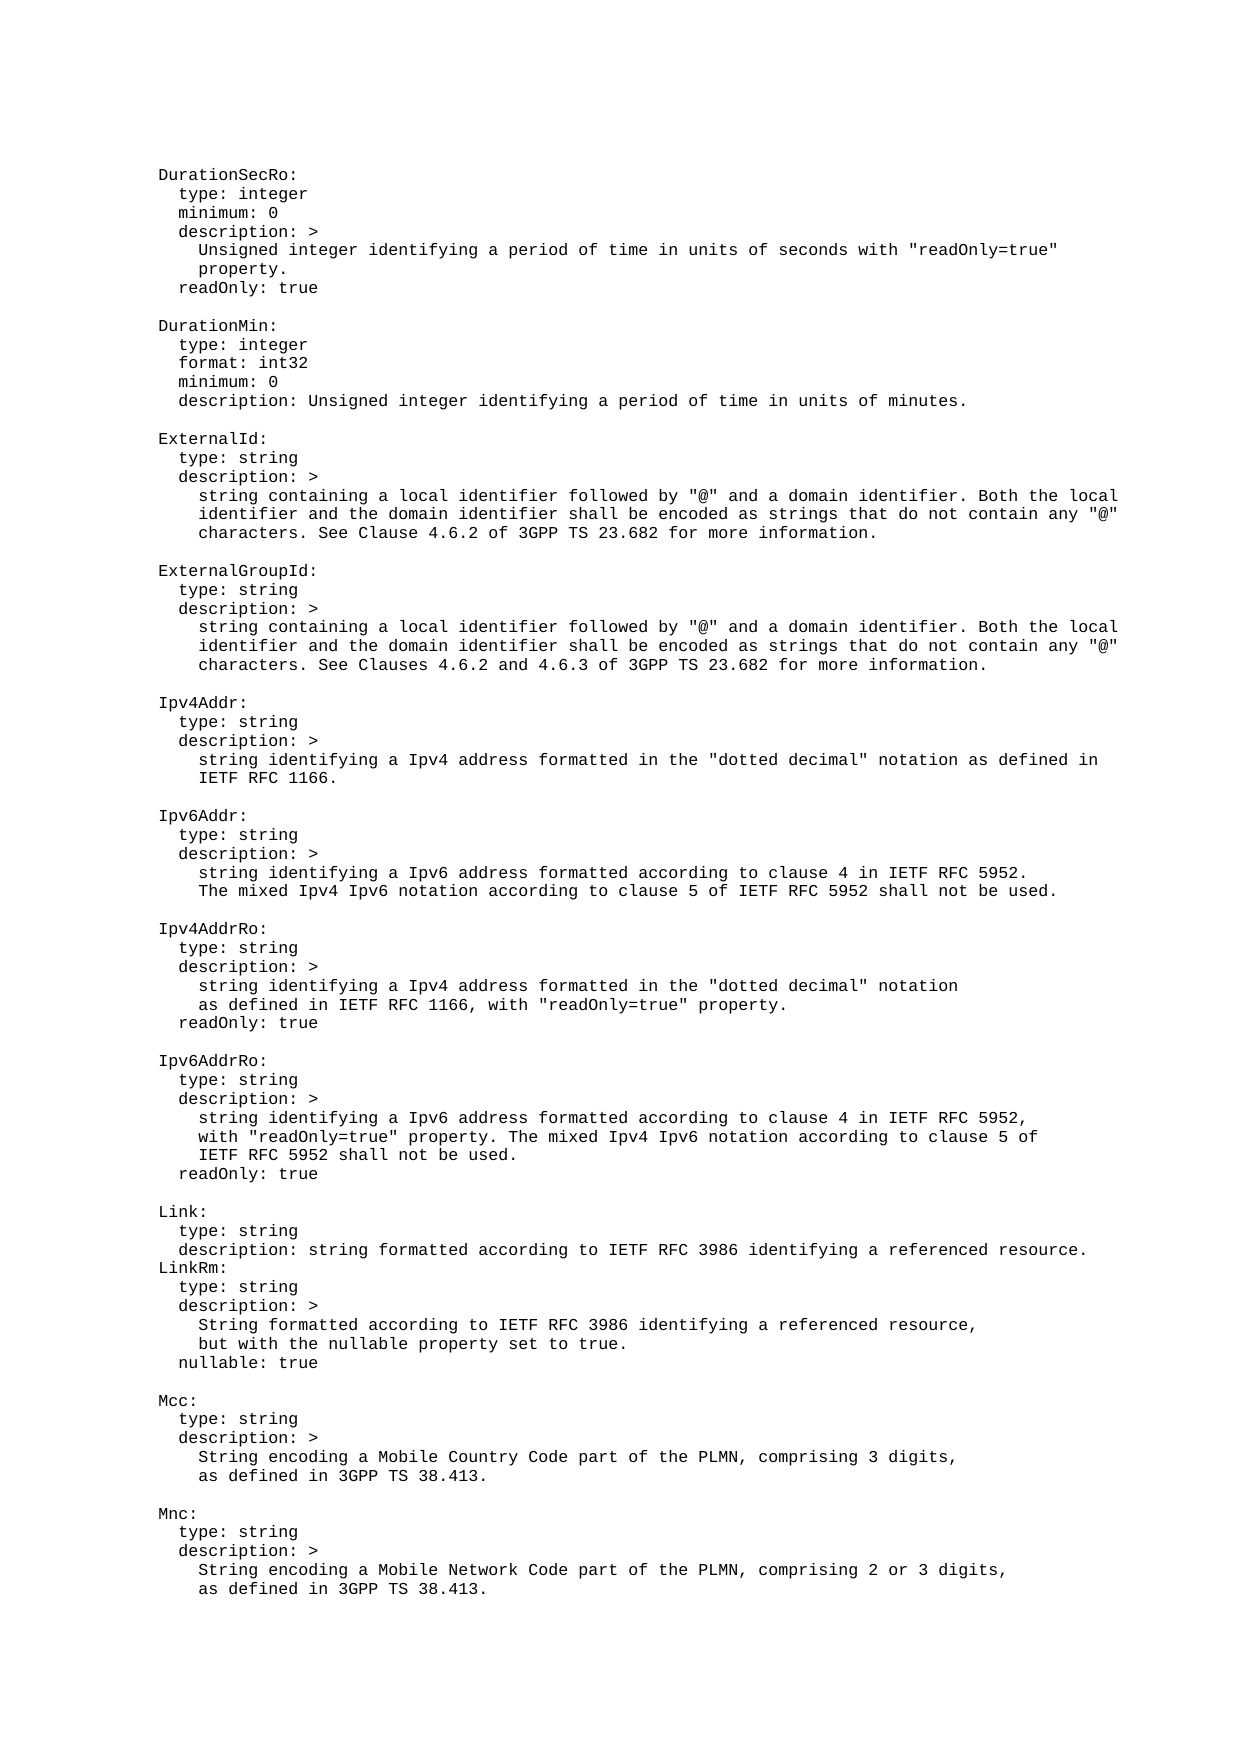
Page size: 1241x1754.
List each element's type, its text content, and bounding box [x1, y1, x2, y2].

text type: string [118, 713, 1122, 732]
text type: string [118, 1222, 1122, 1241]
text readOnly: true [118, 1166, 1122, 1185]
text string identifying a Ipv6 address formatted according to clause 4 in IETF RFC 5952, [118, 1109, 1122, 1128]
text Ipv6AddrRo: [118, 1053, 1122, 1072]
text ExternalId: [118, 431, 1122, 449]
text String formatted according to IETF RFC 3986 identifying a referenced resource, [118, 1317, 1122, 1336]
text Ipv4Addr: [118, 694, 1122, 713]
text Mnc: [118, 1505, 1122, 1524]
text IETF RFC 5952 shall not be used. [118, 1147, 1122, 1166]
text characters. See Clauses 4.6.2 and 4.6.3 of 3GPP TS 23.682 for more information. [118, 657, 1122, 676]
text The mixed Ipv4 Ipv6 notation according to clause 5 of IETF RFC 5952 shall not be used. [118, 883, 1122, 902]
text minimum: 0 [118, 374, 1122, 393]
text identifier and the domain identifier shall be encoded as strings that do not contain any "@" [118, 638, 1122, 657]
text description: string formatted according to IETF RFC 3986 identifying a referenced resource. [118, 1241, 1122, 1260]
text type: string [118, 939, 1122, 958]
text String encoding a Mobile Country Code part of the PLMN, comprising 3 digits, [118, 1449, 1122, 1467]
text type: string [118, 1072, 1122, 1090]
text description: Unsigned integer identifying a period of time in units of minutes. [118, 393, 1122, 412]
text description: > [118, 1090, 1122, 1109]
text characters. See Clause 4.6.2 of 3GPP TS 23.682 for more information. [118, 525, 1122, 544]
text string identifying a Ipv4 address formatted in the "dotted decimal" notation as defined in [118, 751, 1122, 770]
text string identifying a Ipv6 address formatted according to clause 4 in IETF RFC 5952. [118, 864, 1122, 883]
text readOnly: true [118, 280, 1122, 298]
text Ipv6Addr: [118, 808, 1122, 826]
text ExternalGroupId: [118, 562, 1122, 581]
text readOnly: true [118, 1015, 1122, 1034]
text description: > [118, 845, 1122, 864]
text string identifying a Ipv4 address formatted in the "dotted decimal" notation [118, 977, 1122, 996]
text DurationMin: [118, 317, 1122, 336]
text description: > [118, 600, 1122, 619]
text as defined in 3GPP TS 38.413. [118, 1581, 1122, 1599]
text description: > [118, 958, 1122, 977]
text IETF RFC 1166. [118, 770, 1122, 789]
text type: string [118, 1411, 1122, 1430]
text description: > [118, 732, 1122, 751]
text type: string [118, 1524, 1122, 1543]
text Unsigned integer identifying a period of time in units of seconds with "readOnly=true" [118, 242, 1122, 261]
text type: string [118, 581, 1122, 600]
text string containing a local identifier followed by "@" and a domain identifier. Both the local [118, 619, 1122, 638]
text as defined in IETF RFC 1166, with "readOnly=true" property. [118, 996, 1122, 1015]
text nullable: true [118, 1354, 1122, 1373]
text with "readOnly=true" property. The mixed Ipv4 Ipv6 notation according to clause 5 of [118, 1128, 1122, 1147]
text but with the nullable property set to true. [118, 1336, 1122, 1354]
text description: > [118, 1543, 1122, 1562]
text as defined in 3GPP TS 38.413. [118, 1467, 1122, 1486]
text Mcc: [118, 1392, 1122, 1411]
text minimum: 0 [118, 204, 1122, 223]
text type: integer [118, 336, 1122, 355]
text description: > [118, 1298, 1122, 1317]
text DurationSecRo: [118, 167, 1122, 185]
text LinkRm: [118, 1260, 1122, 1279]
text type: integer [118, 185, 1122, 204]
text type: string [118, 449, 1122, 468]
text type: string [118, 826, 1122, 845]
text String encoding a Mobile Network Code part of the PLMN, comprising 2 or 3 digits, [118, 1562, 1122, 1581]
text type: string [118, 1279, 1122, 1298]
text string containing a local identifier followed by "@" and a domain identifier. Both the local [118, 487, 1122, 506]
text Link: [118, 1203, 1122, 1222]
text identifier and the domain identifier shall be encoded as strings that do not contain any "@" [118, 506, 1122, 525]
text description: > [118, 468, 1122, 487]
text format: int32 [118, 355, 1122, 374]
text description: > [118, 223, 1122, 242]
text Ipv4AddrRo: [118, 921, 1122, 939]
text description: > [118, 1430, 1122, 1449]
text property. [118, 261, 1122, 280]
